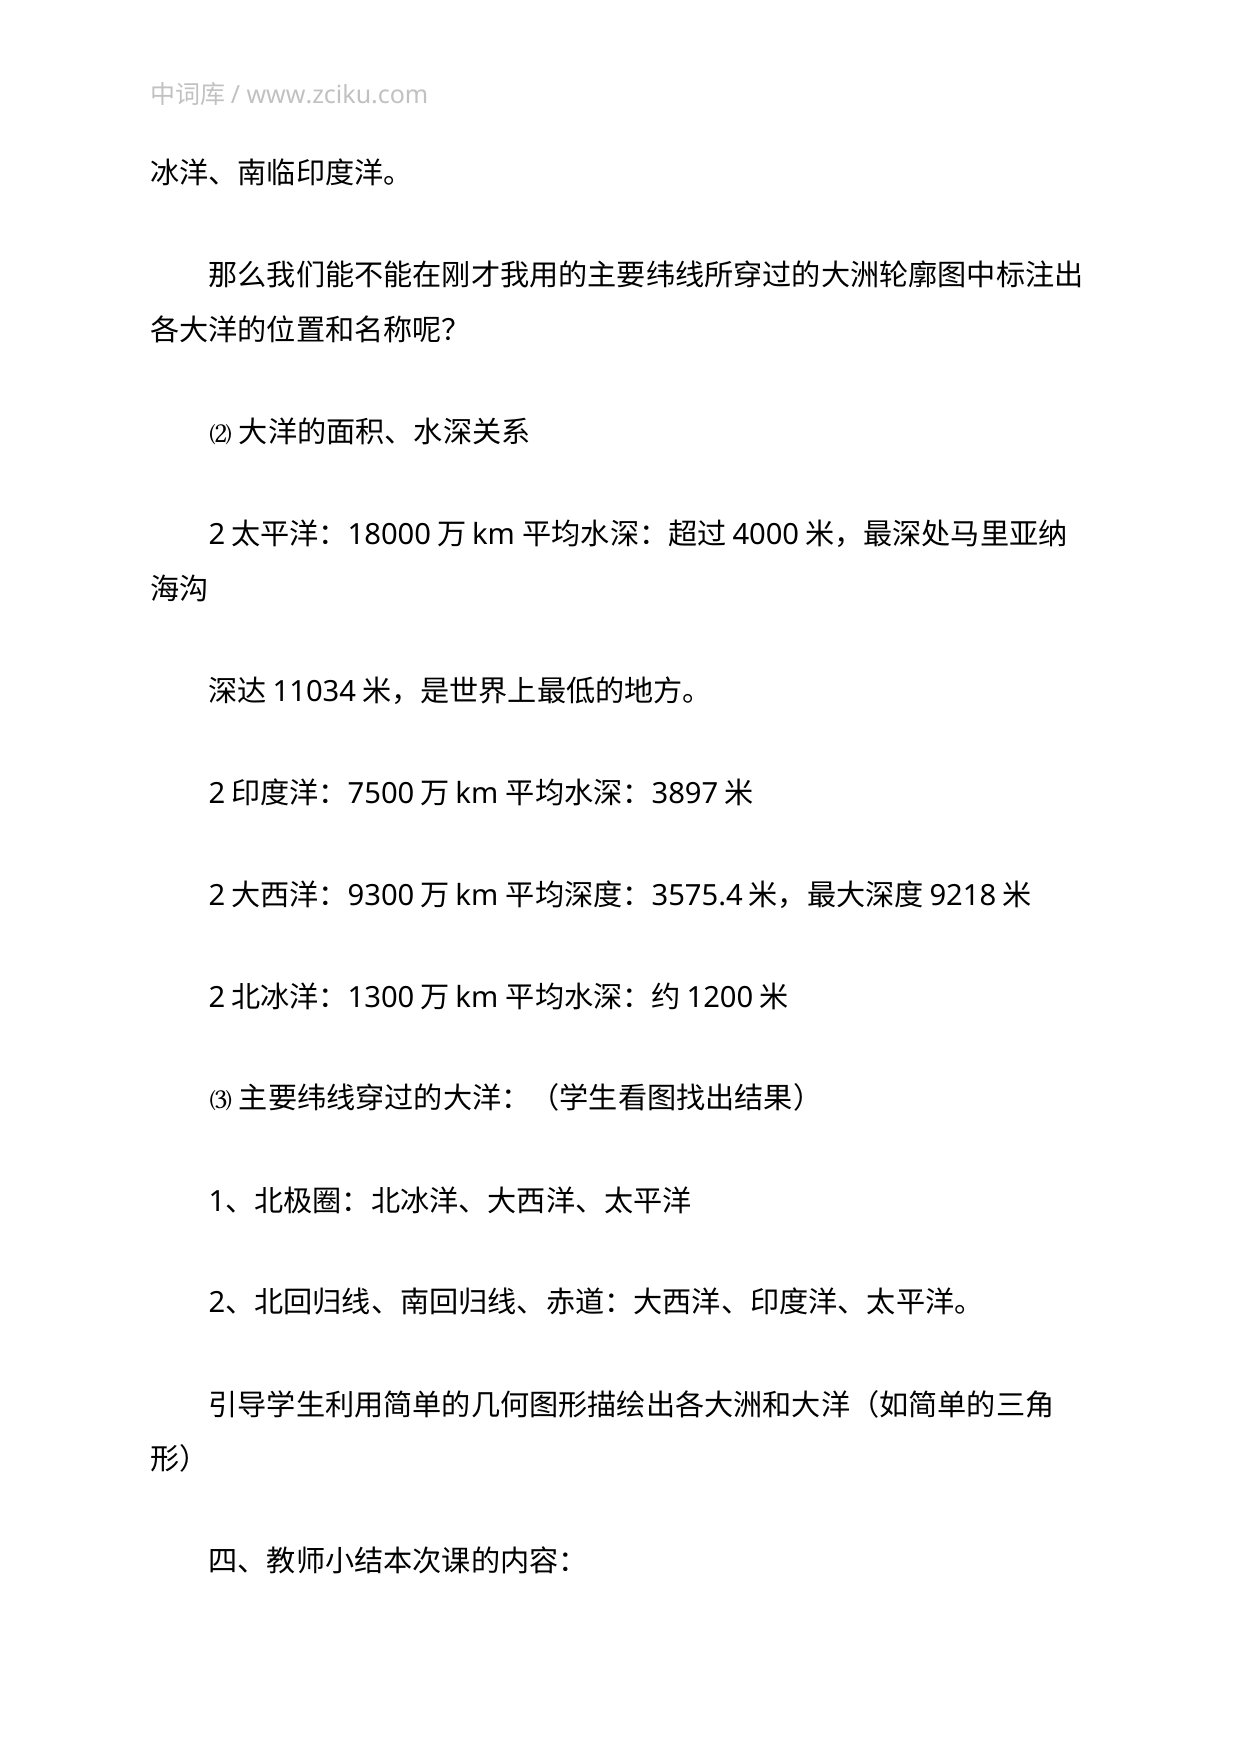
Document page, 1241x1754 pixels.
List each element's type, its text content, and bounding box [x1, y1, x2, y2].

text 2太平洋：18000万km 平均水深：超过4000米，最深处马里亚纳海沟 [150, 510, 1090, 608]
text 深达11034米，是世界上最低的地方。 [150, 667, 1090, 709]
text 2大西洋：9300万km 平均深度：3575.4米，最大深度9218米 [150, 871, 1090, 913]
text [150, 150, 1090, 192]
text ⑵大洋的面积、水深关系 [150, 408, 1090, 451]
text 那么我们能不能在刚才我用的主要纬线所穿过的大洲轮廓图中标注出各大洋的位置和名称呢？ [150, 252, 1090, 349]
text 2印度洋：7500万km 平均水深：3897米 [150, 769, 1090, 812]
text 1、北极圈：北冰洋、大西洋、太平洋 [150, 1177, 1090, 1219]
text 引导学生利用简单的几何图形描绘出各大洲和大洋（如简单的三角形） [150, 1381, 1090, 1478]
text 四、教师小结本次课的内容： [150, 1538, 1090, 1580]
text 2、北回归线、南回归线、赤道：大西洋、印度洋、太平洋。 [150, 1279, 1090, 1321]
text ⑶主要纬线穿过的大洋：（学生看图找出结果） [150, 1075, 1090, 1117]
text 2北冰洋：1300万km 平均水深：约1200米 [150, 973, 1090, 1016]
